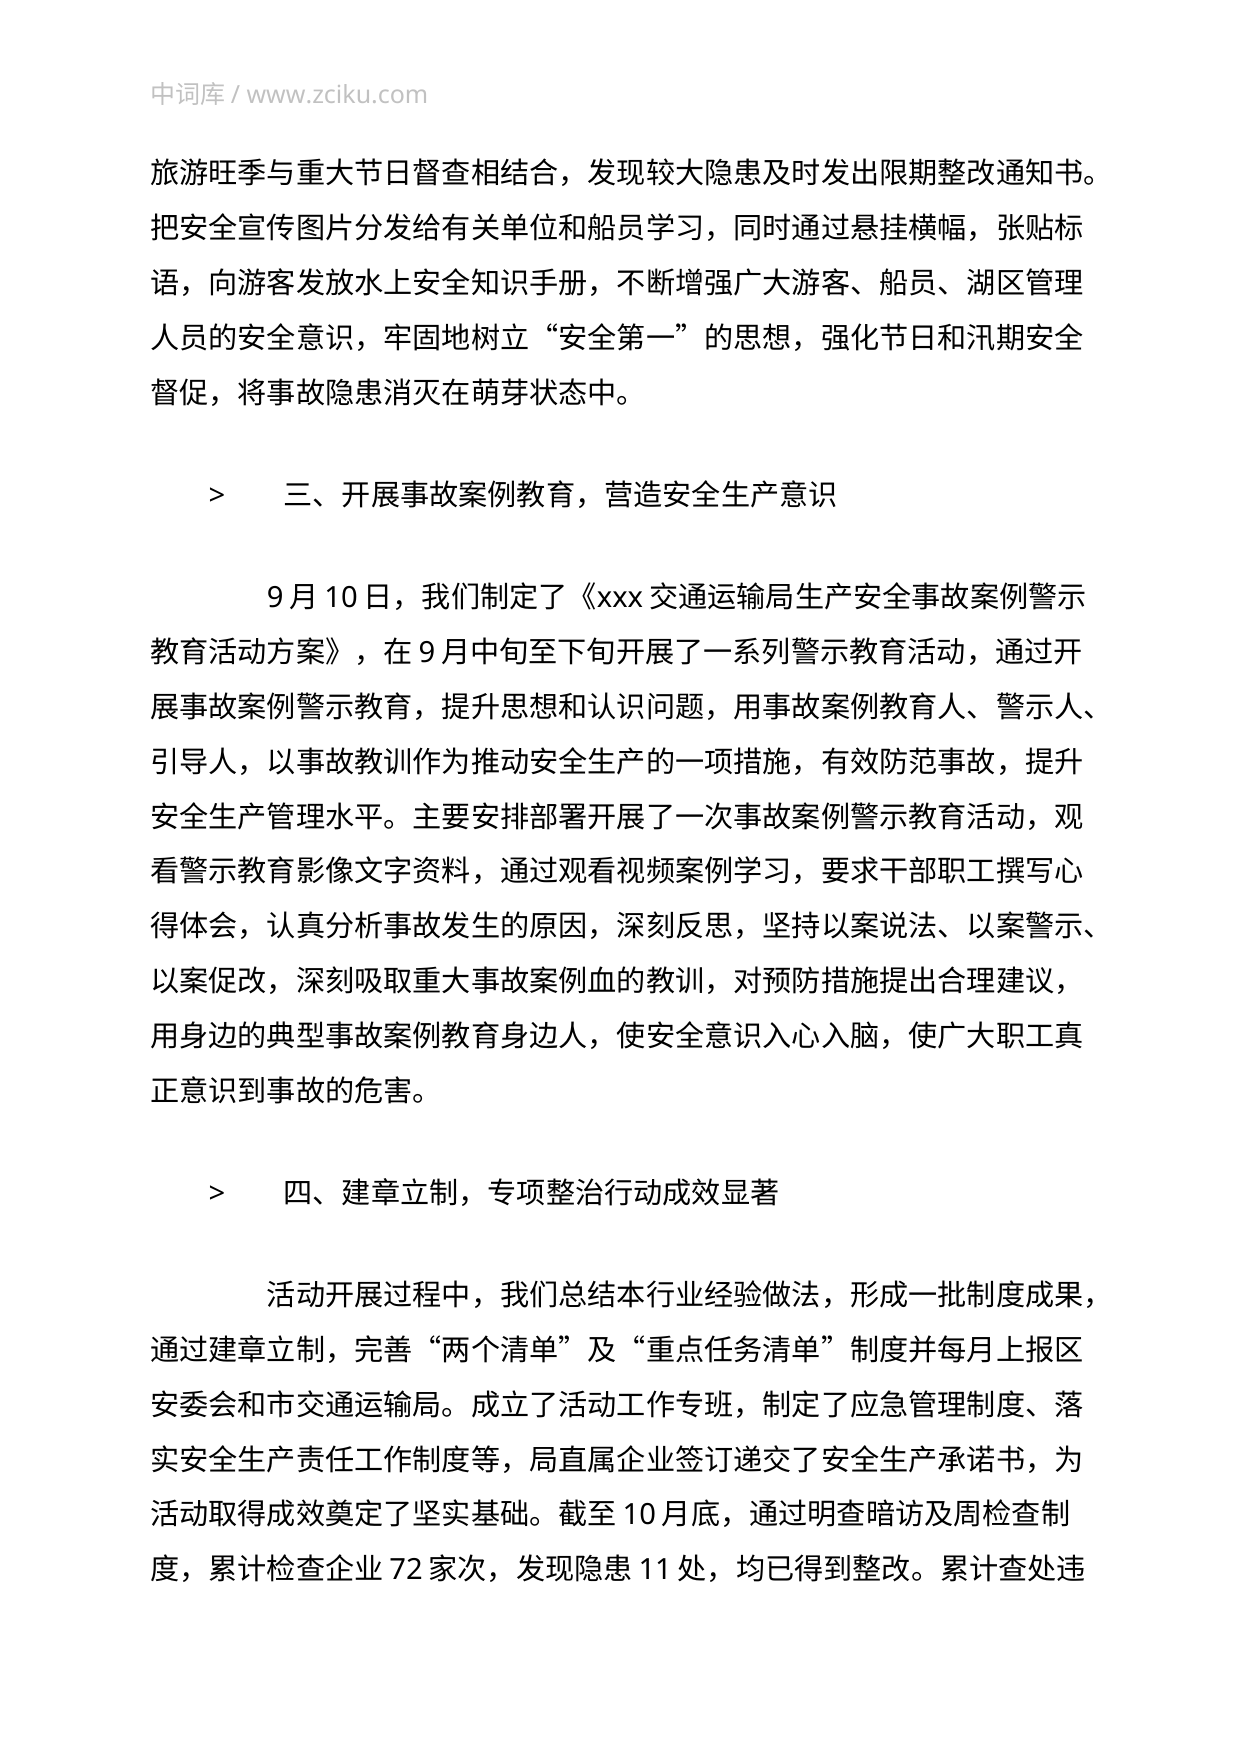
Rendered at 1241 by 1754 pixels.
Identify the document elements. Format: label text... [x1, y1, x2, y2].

text 9月10日，我们制定了《xxx交通运输局生产安全事故案例警示教育活动方案》，在9月中旬至下旬开展了一系列警示教育活动，通过开展事故案例警示教育，提升思想和认识问题，用事故案例教育人、警示人、引导人，以事故教训作为推动安全生产的一项措施，有效防范事故，提升安全生产管理水平。主要安排部署开展了一次事故案例警示教育活动，观看警示教育影像文字资料，通过观看视频案例学习，要求干部职工撰写心得体会，认真分析事故发生的原因，深刻反思，坚持以案说法、以案警示、以案促改，深刻吸取重大事故案例血的教训，对预防措施提出合理建议，用身边的典型事故案例教育身边人，使安全意识入心入脑，使广大职工真正意识到事故的危害。 [150, 573, 1090, 1110]
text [150, 150, 1090, 412]
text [150, 1271, 1090, 1588]
text > 四、建章立制，专项整治行动成效显著 [150, 1169, 1090, 1212]
text > 三、开展事故案例教育，营造安全生产意识 [150, 471, 1090, 514]
